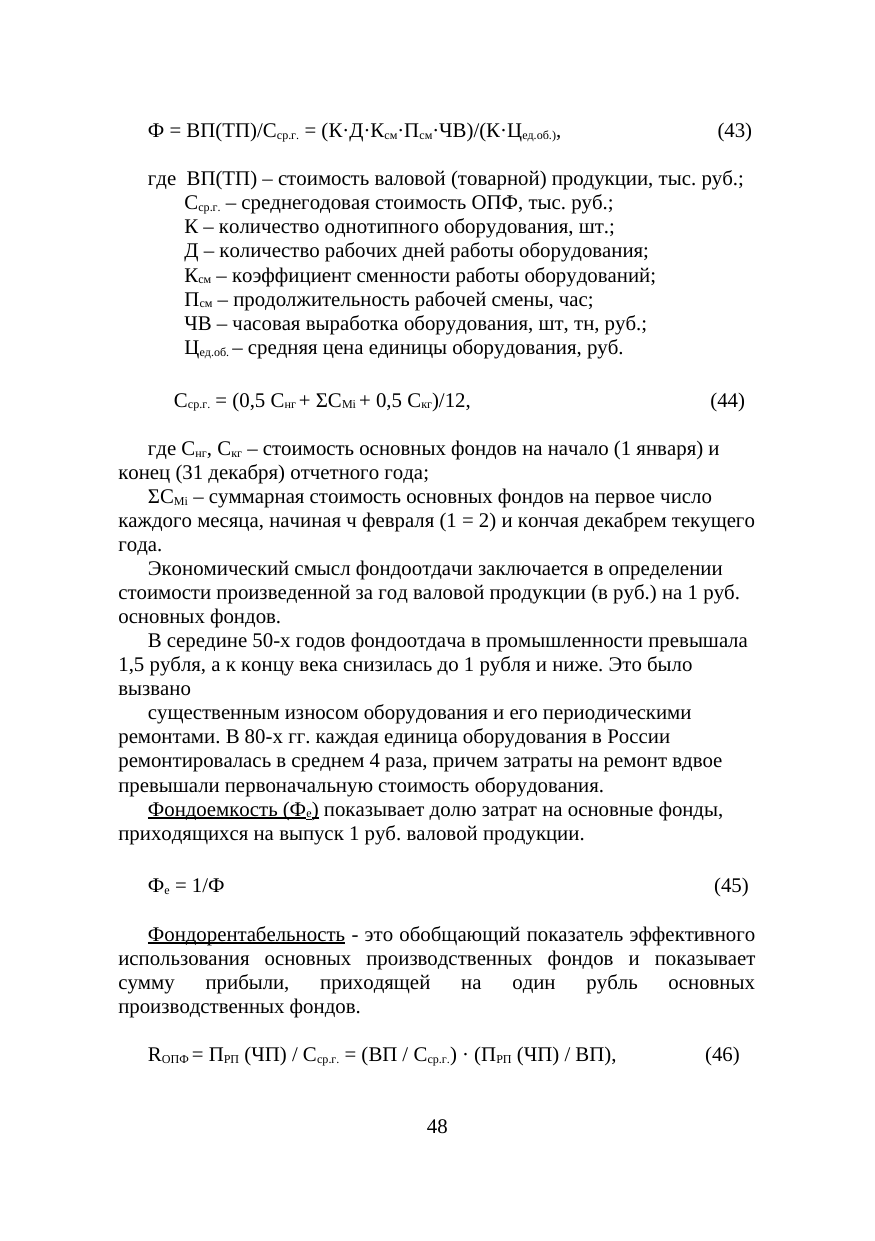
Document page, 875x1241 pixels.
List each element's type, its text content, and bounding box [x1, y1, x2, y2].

text где Снг, Скг – стоимость основных фондов на начало (1 января) и конец (31 декабря) отчетного года; [118, 436, 756, 484]
text К – количество однотипного оборудования, шт.; [118, 214, 756, 238]
text RОПФ = ПРП (ЧП) / Сср.г. = (ВП / Сср.г.) · (ПРП (ЧП) / ВП), (46) [118, 1042, 756, 1066]
text где ВП(ТП) – стоимость валовой (товарной) продукции, тыс. руб.; [118, 166, 756, 190]
text Д – количество рабочих дней работы оборудования; [118, 238, 756, 262]
text Цед.об. – средняя цена единицы оборудования, руб. [118, 335, 756, 359]
text ΣСMi – суммарная стоимость основных фондов на первое число каждого месяца, начиная ч февраля (1 = 2) и кончая декабрем текущего года. [118, 484, 756, 556]
text Сср.г. – среднегодовая стоимость ОПФ, тыс. руб.; [118, 190, 756, 214]
text Ксм – коэффициент сменности работы оборудований; [118, 262, 756, 287]
text Псм – продолжительность рабочей смены, час; [118, 287, 756, 311]
text ЧВ – часовая выработка оборудования, шт, тн, руб.; [118, 311, 756, 335]
text Сср.г. = (0,5 Снг + ΣСMi + 0,5 Скг)/12, (44) [118, 387, 756, 412]
text существенным износом оборудования и его периодическими ремонтами. В 80-х гг. каждая единица оборудования в России ремонтировалась в среднем 4 раза, причем затраты на ремонт вдвое превышали первоначальную стоимость оборудования. [118, 700, 756, 797]
text Ф = ВП(ТП)/Сср.г. = (К·Д·Ксм·Псм·ЧВ)/(К·Цед.об.), (43) [118, 118, 756, 142]
text Фондоемкость (Фе) показывает долю затрат на основные фонды, приходящихся на выпуск 1 руб. валовой продукции. [118, 797, 756, 845]
text В середине 50-х годов фондоотдача в промышленности превышала 1,5 рубля, а к концу века снизилась до 1 рубля и ниже. Это было вызвано [118, 628, 756, 700]
text Фе = 1/Ф (45) [118, 873, 756, 897]
text Фондорентабельность - это обобщающий показатель эффективного использования основных производственных фондов и показывает сумму прибыли, приходящей на один рубль основных производственных фондов. [118, 922, 756, 1018]
text Экономический смысл фондоотдачи заключается в определении стоимости произведенной за год валовой продукции (в руб.) на 1 руб. основных фондов. [118, 556, 756, 628]
